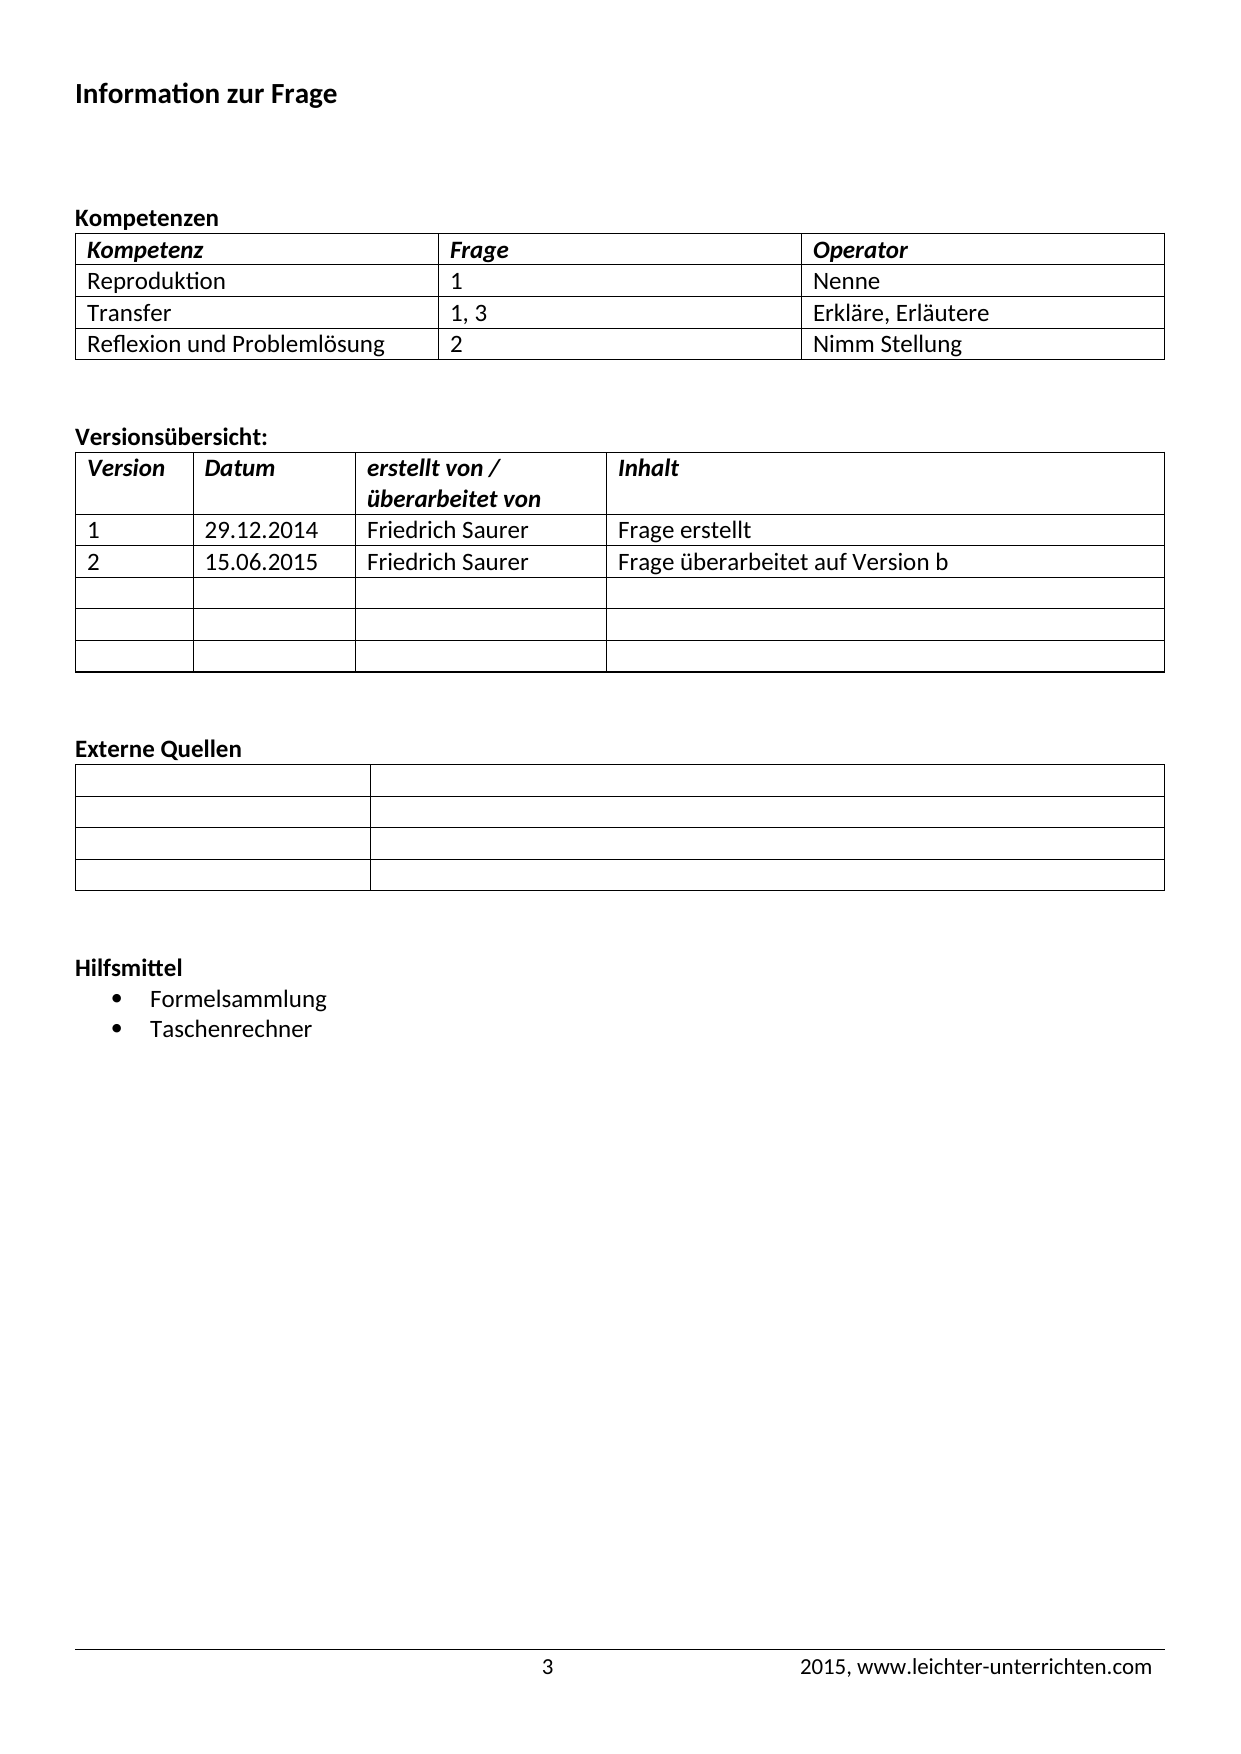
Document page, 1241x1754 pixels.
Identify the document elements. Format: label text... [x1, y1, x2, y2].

table_cell 29.12.2014 [194, 515, 355, 545]
table_cell Reproduktion [76, 265, 438, 296]
table_cell [607, 609, 1164, 640]
table_cell 1 [76, 515, 193, 545]
table_cell [371, 797, 1164, 827]
table_header Version [76, 453, 193, 514]
table_cell 2 [439, 329, 801, 359]
table_cell Friedrich Saurer [356, 515, 606, 545]
table_cell 1, 3 [439, 297, 801, 327]
table_header [371, 765, 1164, 796]
table_cell 1 [439, 265, 801, 296]
table_cell [76, 609, 193, 640]
table_header Kompetenz [76, 234, 438, 264]
table_cell 15.06.2015 [194, 546, 355, 577]
text Externe Quellen [75, 733, 1165, 764]
table_cell Friedrich Saurer [356, 546, 606, 577]
table_cell [76, 641, 193, 671]
table_cell [194, 641, 355, 671]
table_cell [76, 828, 370, 859]
text Hilfsmittel [75, 952, 1165, 983]
table_header [76, 765, 370, 796]
list Taschenrechner [112, 1013, 1165, 1044]
table_cell [76, 797, 370, 827]
table_cell [607, 641, 1164, 671]
table_cell Nimm Stellung [802, 329, 1164, 359]
list Formelsammlung [112, 983, 1165, 1013]
table_header Datum [194, 453, 355, 514]
table_cell [371, 828, 1164, 859]
table_cell [356, 578, 606, 608]
table_cell [356, 609, 606, 640]
table_header Inhalt [607, 453, 1164, 514]
table_cell Frage überarbeitet auf Version b [607, 546, 1164, 577]
text Information zur Frage [75, 75, 1165, 111]
table_cell [76, 860, 370, 890]
table_cell 2 [76, 546, 193, 577]
text Kompetenzen [75, 202, 1165, 233]
table_cell [194, 578, 355, 608]
table_cell Reflexion und Problemlösung [76, 329, 438, 359]
table_cell [194, 609, 355, 640]
table_cell [356, 641, 606, 671]
table_cell [76, 578, 193, 608]
table_cell Transfer [76, 297, 438, 327]
table_cell Nenne [802, 265, 1164, 296]
table_header Frage [439, 234, 801, 264]
table_cell Erkläre, Erläutere [802, 297, 1164, 327]
table_cell Frage erstellt [607, 515, 1164, 545]
text Versionsübersicht: [75, 421, 1165, 452]
table_header Operator [802, 234, 1164, 264]
table_cell [607, 578, 1164, 608]
table_cell [371, 860, 1164, 890]
table_header erstellt von / überarbeitet von [356, 453, 606, 514]
